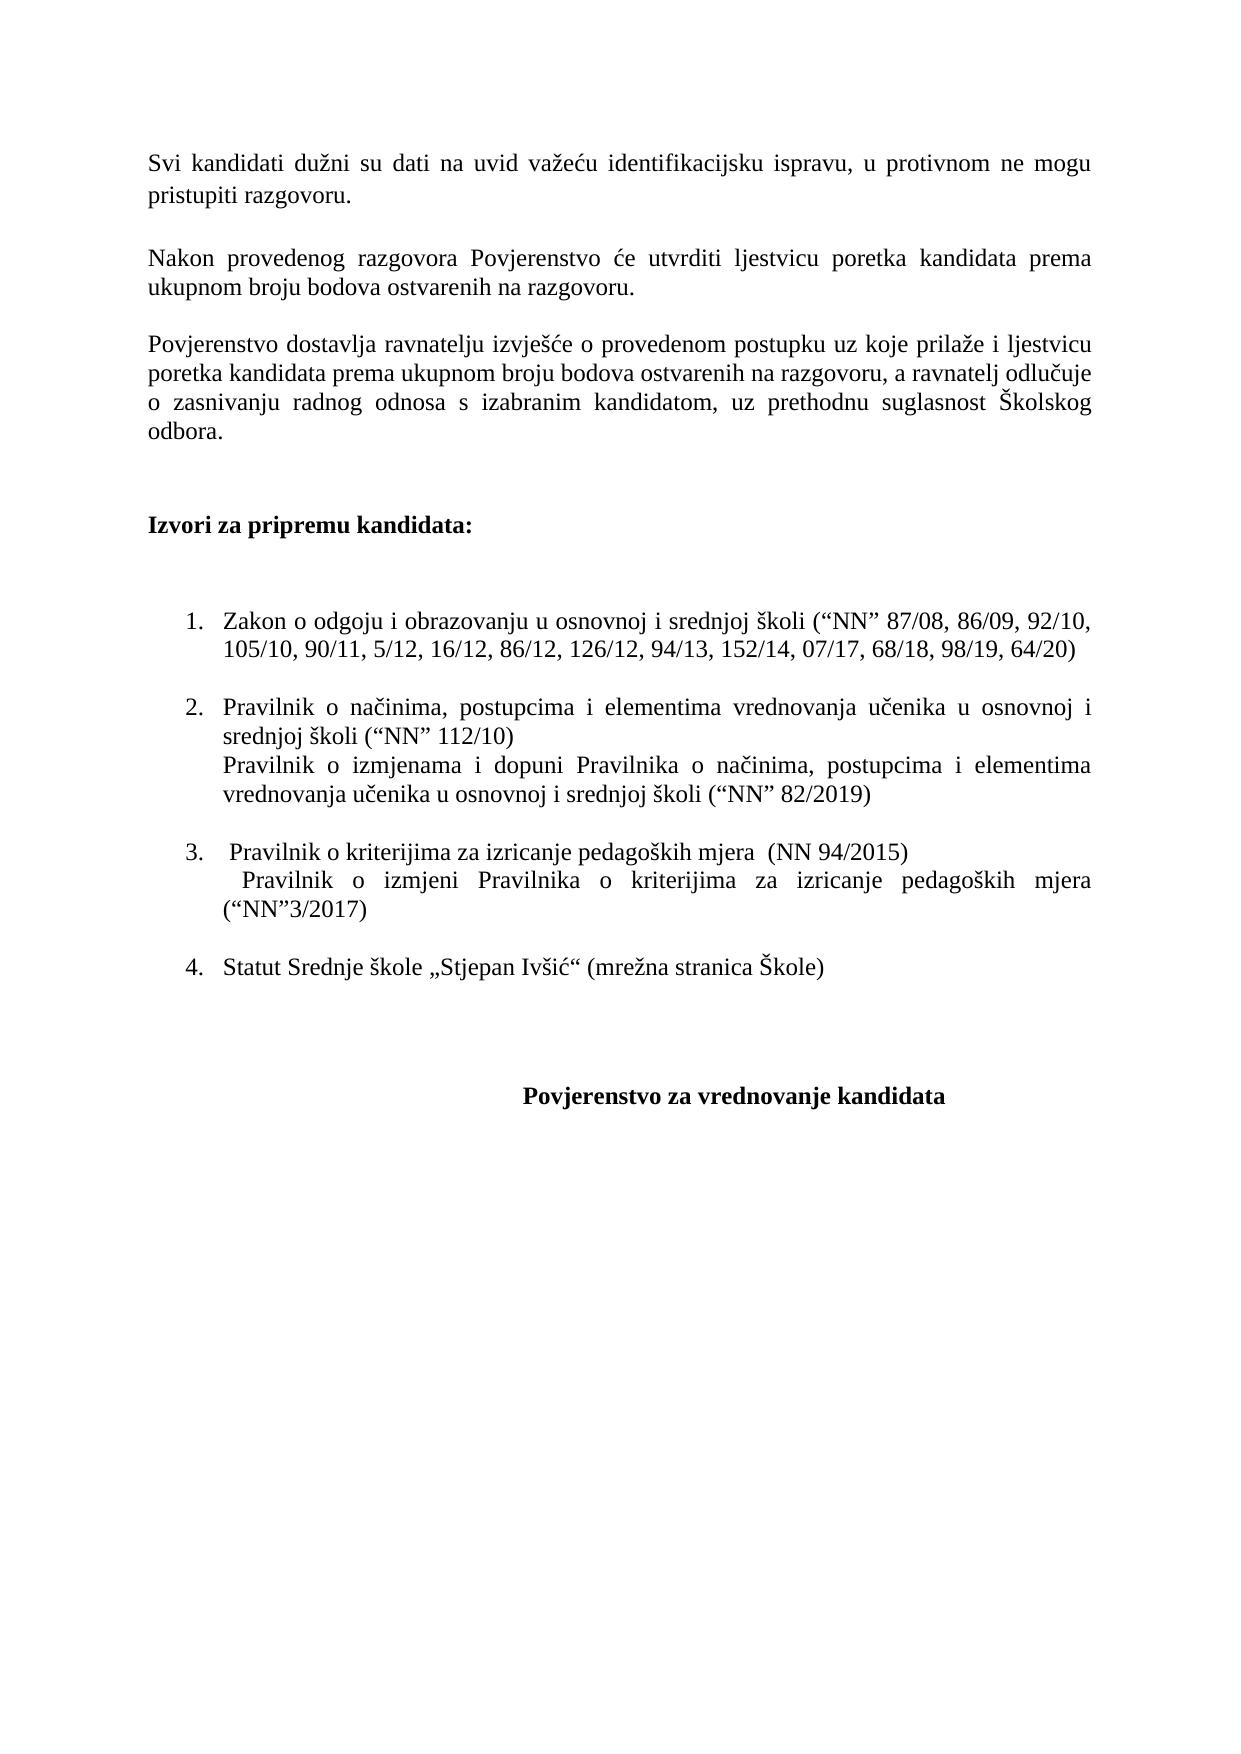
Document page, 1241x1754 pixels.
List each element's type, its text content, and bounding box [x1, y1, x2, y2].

text Svi kandidati dužni su dati na uvid važeću identifikacijsku ispravu, u protivnom ne mogu pristupiti razgovoru. [148, 148, 1093, 209]
text Povjerenstvo za vrednovanje kandidata [443, 1081, 1093, 1109]
text Nakon provedenog razgovora Povjerenstvo će utvrditi ljestvicu poretka kandidata prema ukupnom broju bodova ostvarenih na razgovoru. [148, 243, 1093, 300]
list Pravilnik o kriterijima za izricanje pedagoških mjera (NN 94/2015) [185, 837, 1093, 865]
text Povjerenstvo dostavlja ravnatelju izvješće o provedenom postupku uz koje prilaže i ljestvicu poretka kandidata prema ukupnom broju bodova ostvarenih na razgovoru, a ravnatelj odlučuje o zasnivanju radnog odnosa s izabranim kandidatom, uz prethodnu suglasnost Školskog odbora. [148, 329, 1093, 444]
list Zakon o odgoju i obrazovanju u osnovnoj i srednjoj školi (“NN” 87/08, 86/09, 92/10, 105/10, 90/11, 5/12, 16/12, 86/12, 126/12, 94/13, 152/14, 07/17, 68/18, 98/19, 64/20) [185, 606, 1093, 663]
list Pravilnik o načinima, postupcima i elementima vrednovanja učenika u osnovnoj i srednjoj školi (“NN” 112/10) [185, 692, 1093, 750]
text Izvori za pripremu kandidata: [148, 511, 1093, 539]
list Statut Srednje škole „Stjepan Ivšić“ (mrežna stranica Škole) [185, 952, 1093, 980]
text Pravilnik o izmjenama i dopuni Pravilnika o načinima, postupcima i elementima vrednovanja učenika u osnovnoj i srednjoj školi (“NN” 82/2019) [223, 750, 1093, 807]
text Pravilnik o izmjeni Pravilnika o kriterijima za izricanje pedagoških mjera (“NN”3/2017) [223, 865, 1093, 923]
